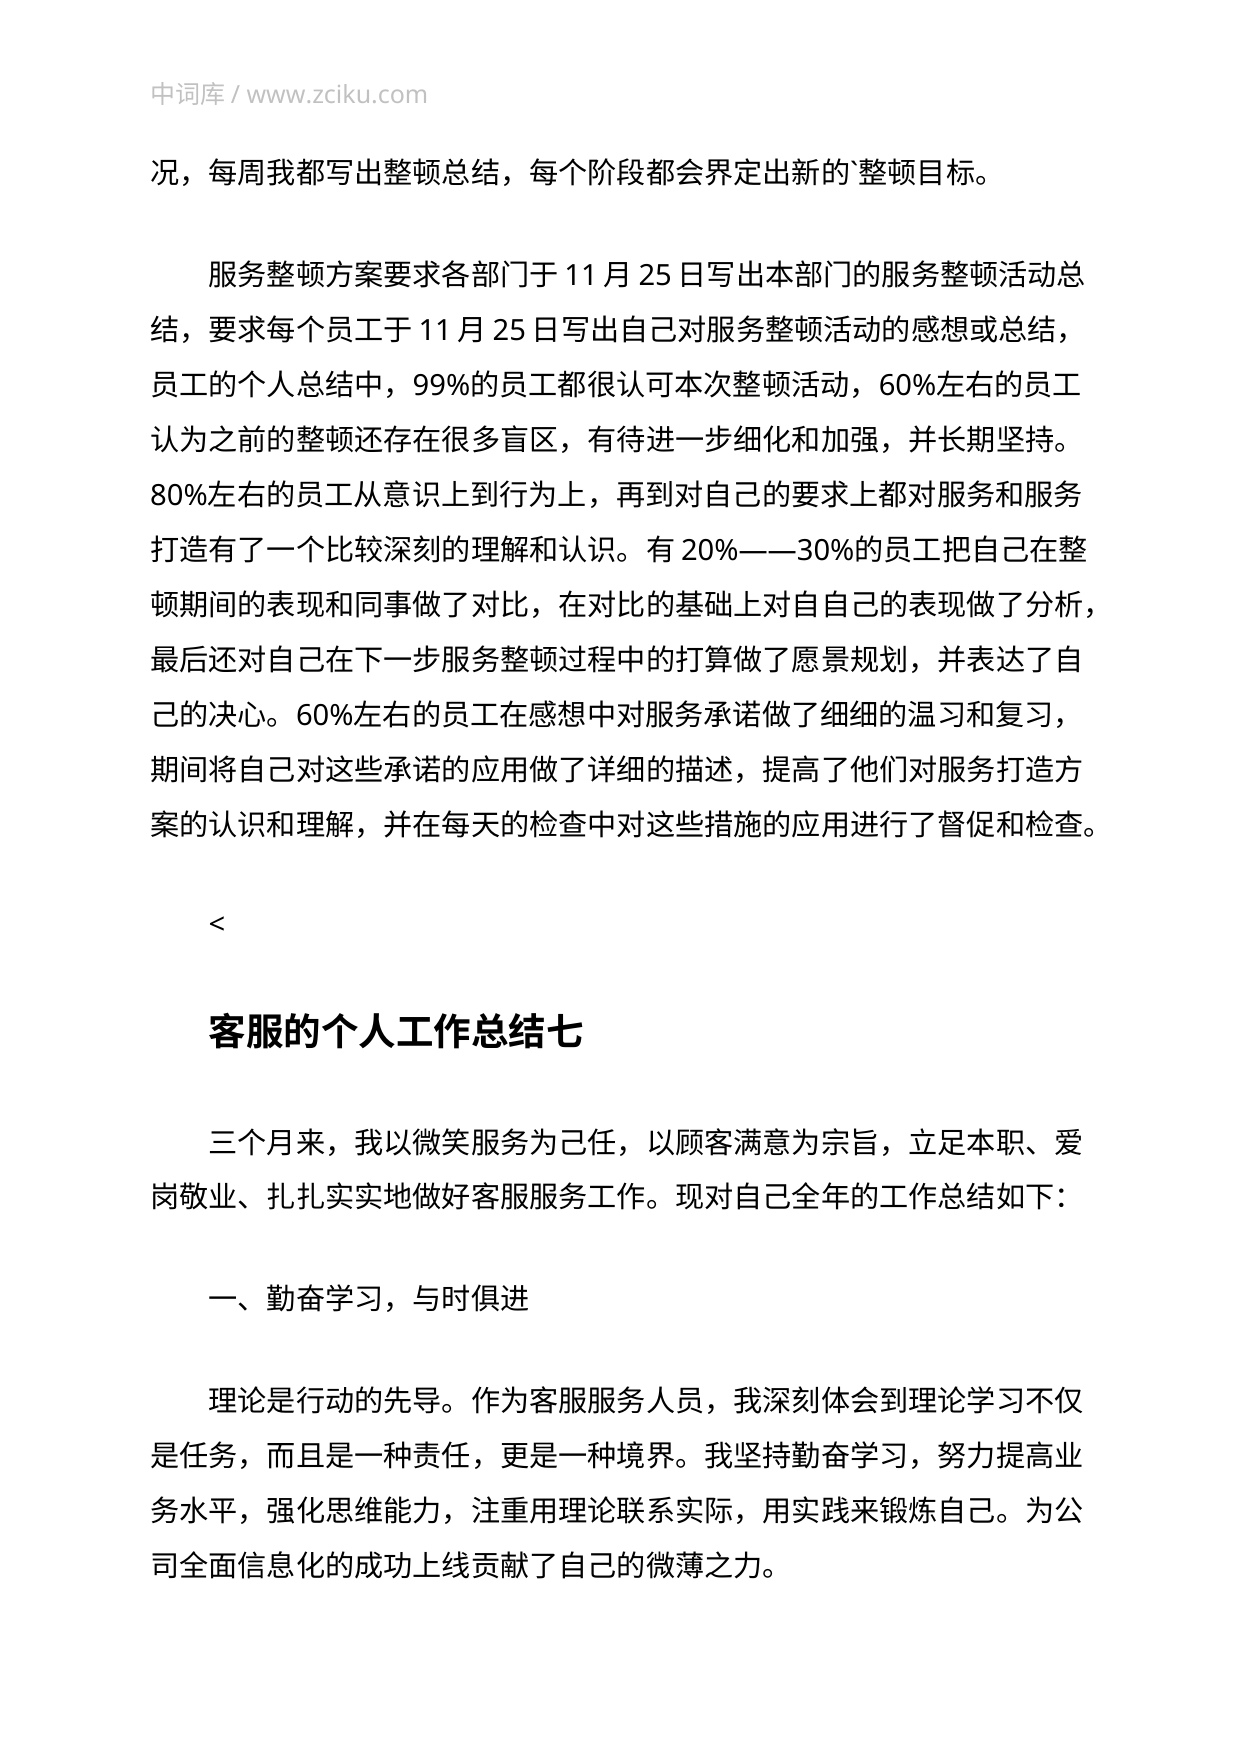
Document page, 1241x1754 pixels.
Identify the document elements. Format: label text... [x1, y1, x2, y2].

text 客服的个人工作总结七 [150, 1002, 1090, 1056]
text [150, 150, 1090, 192]
text 服务整顿方案要求各部门于11月25日写出本部门的服务整顿活动总结，要求每个员工于11月25日写出自己对服务整顿活动的感想或总结，员工的个人总结中，99%的员工都很认可本次整顿活动，60%左右的员工认为之前的整顿还存在很多盲区，有待进一步细化和加强，并长期坚持。80%左右的员工从意识上到行为上，再到对自己的要求上都对服务和服务打造有了一个比较深刻的理解和认识。有20%——30%的员工把自己在整顿期间的表现和同事做了对比，在对比的基础上对自自己的表现做了分析，最后还对自己在下一步服务整顿过程中的打算做了愿景规划，并表达了自己的决心。60%左右的员工在感想中对服务承诺做了细细的温习和复习，期间将自己对这些承诺的应用做了详细的描述，提高了他们对服务打造方案的认识和理解，并在每天的检查中对这些措施的应用进行了督促和检查。 [150, 252, 1090, 844]
text < [150, 903, 1090, 943]
text 三个月来，我以微笑服务为己任，以顾客满意为宗旨，立足本职、爱岗敬业、扎扎实实地做好客服服务工作。现对自己全年的工作总结如下： [150, 1119, 1090, 1216]
text 理论是行动的先导。作为客服服务人员，我深刻体会到理论学习不仅是任务，而且是一种责任，更是一种境界。我坚持勤奋学习，努力提高业务水平，强化思维能力，注重用理论联系实际，用实践来锻炼自己。为公司全面信息化的成功上线贡献了自己的微薄之力。 [150, 1378, 1090, 1584]
text 一、勤奋学习，与时俱进 [150, 1276, 1090, 1318]
